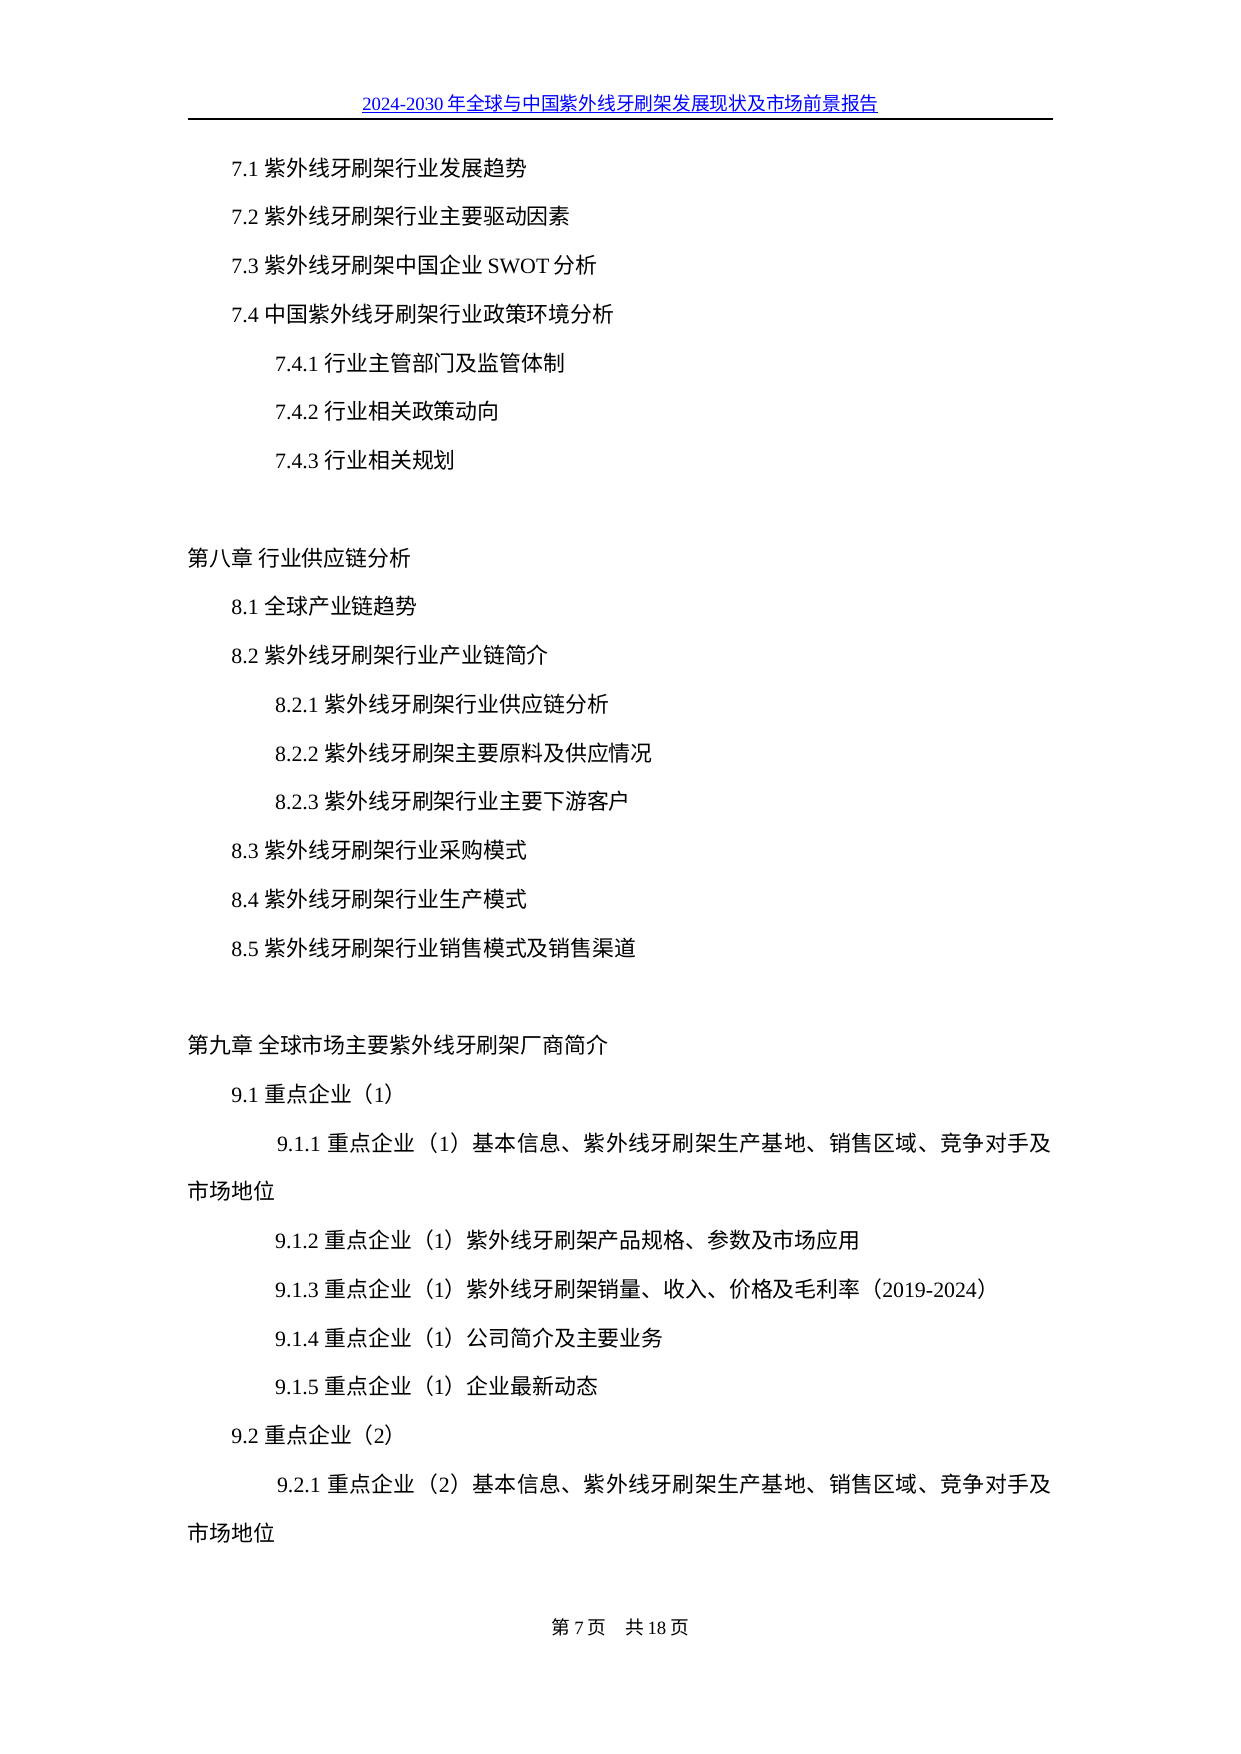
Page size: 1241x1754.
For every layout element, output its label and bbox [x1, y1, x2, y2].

text [187, 150, 1053, 1548]
